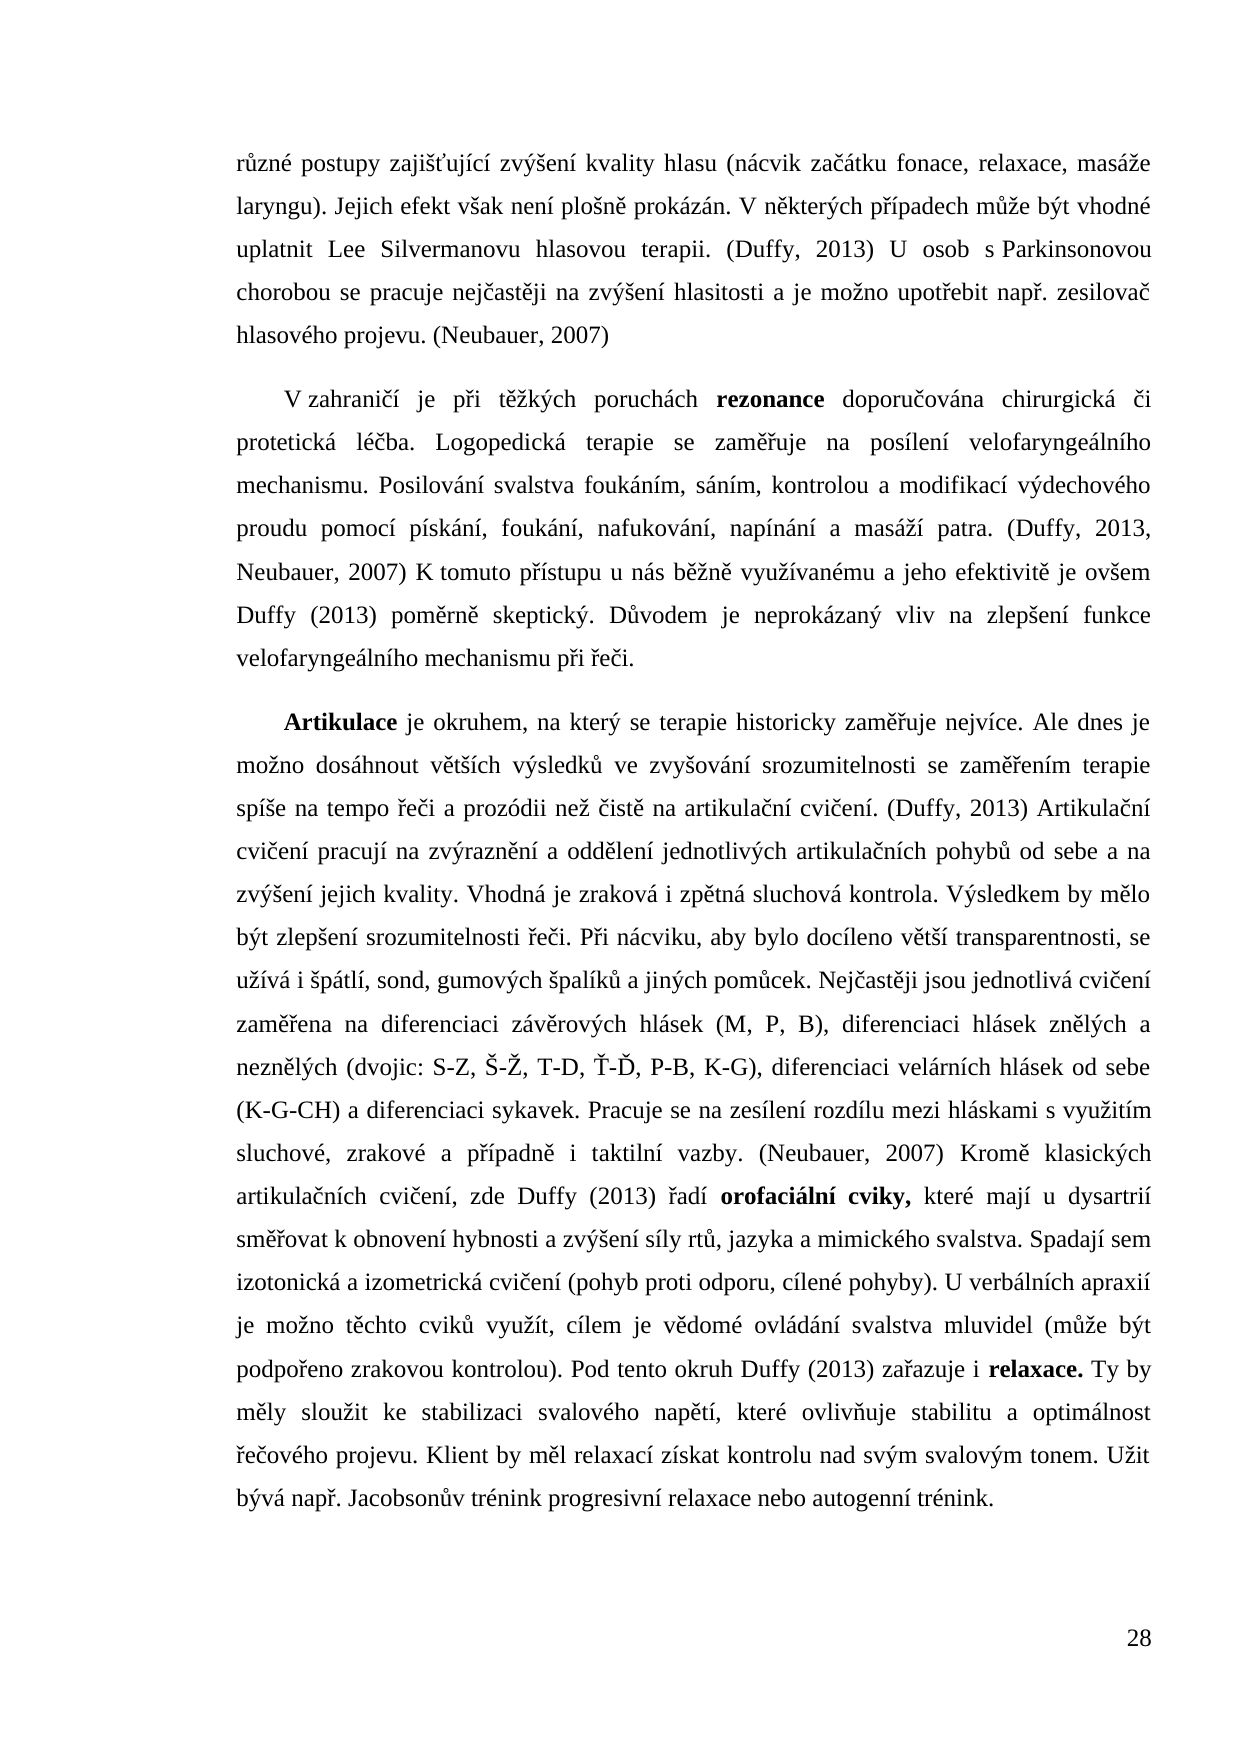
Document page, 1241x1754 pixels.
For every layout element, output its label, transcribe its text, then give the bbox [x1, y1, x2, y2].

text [236, 148, 1152, 349]
text V zahraničí je při těžkých poruchách rezonance doporučována chirurgická či protetická léčba. Logopedická terapie se zaměřuje na posílení velofaryngeálního mechanismu. Posilování svalstva foukáním, sáním, kontrolou a modifikací výdechového proudu pomocí pískání, foukání, nafukování, napínání a masáží patra. (Duffy, 2013, Neubauer, 2007) K tomuto přístupu u nás běžně využívanému a jeho efektivitě je ovšem Duffy (2013) poměrně skeptický. Důvodem je neprokázaný vliv na zlepšení funkce velofaryngeálního mechanismu při řeči. [236, 384, 1152, 672]
text Artikulace je okruhem, na který se terapie historicky zaměřuje nejvíce. Ale dnes je možno dosáhnout větších výsledků ve zvyšování srozumitelnosti se zaměřením terapie spíše na tempo řeči a prozódii než čistě na artikulační cvičení. (Duffy, 2013) Artikulační cvičení pracují na zvýraznění a oddělení jednotlivých artikulačních pohybů od sebe a na zvýšení jejich kvality. Vhodná je zraková i zpětná sluchová kontrola. Výsledkem by mělo být zlepšení srozumitelnosti řeči. Při nácviku, aby bylo docíleno větší transparentnosti, se užívá i špátlí, sond, gumových špalíků a jiných pomůcek. Nejčastěji jsou jednotlivá cvičení zaměřena na diferenciaci závěrových hlásek (M, P, B), diferenciaci hlásek znělých a neznělých (dvojic: S-Z, Š-Ž, T-D, Ť-Ď, P-B, K-G), diferenciaci velárních hlásek od sebe (K-G-CH) a diferenciaci sykavek. Pracuje se na zesílení rozdílu mezi hláskami s využitím sluchové, zrakové a případně i taktilní vazby. (Neubauer, 2007) Kromě klasických artikulačních cvičení, zde Duffy (2013) řadí orofaciální cviky, které mají u dysartrií směřovat k obnovení hybnosti a zvýšení síly rtů, jazyka a mimického svalstva. Spadají sem izotonická a izometrická cvičení (pohyb proti odporu, cílené pohyby). U verbálních apraxií je možno těchto cviků využít, cílem je vědomé ovládání svalstva mluvidel (může být podpořeno zrakovou kontrolou). Pod tento okruh Duffy (2013) zařazuje i relaxace. Ty by měly sloužit ke stabilizaci svalového napětí, které ovlivňuje stabilitu a optimálnost řečového projevu. Klient by měl relaxací získat kontrolu nad svým svalovým tonem. Užit bývá např. Jacobsonův trénink progresivní relaxace nebo autogenní trénink. [236, 707, 1152, 1512]
